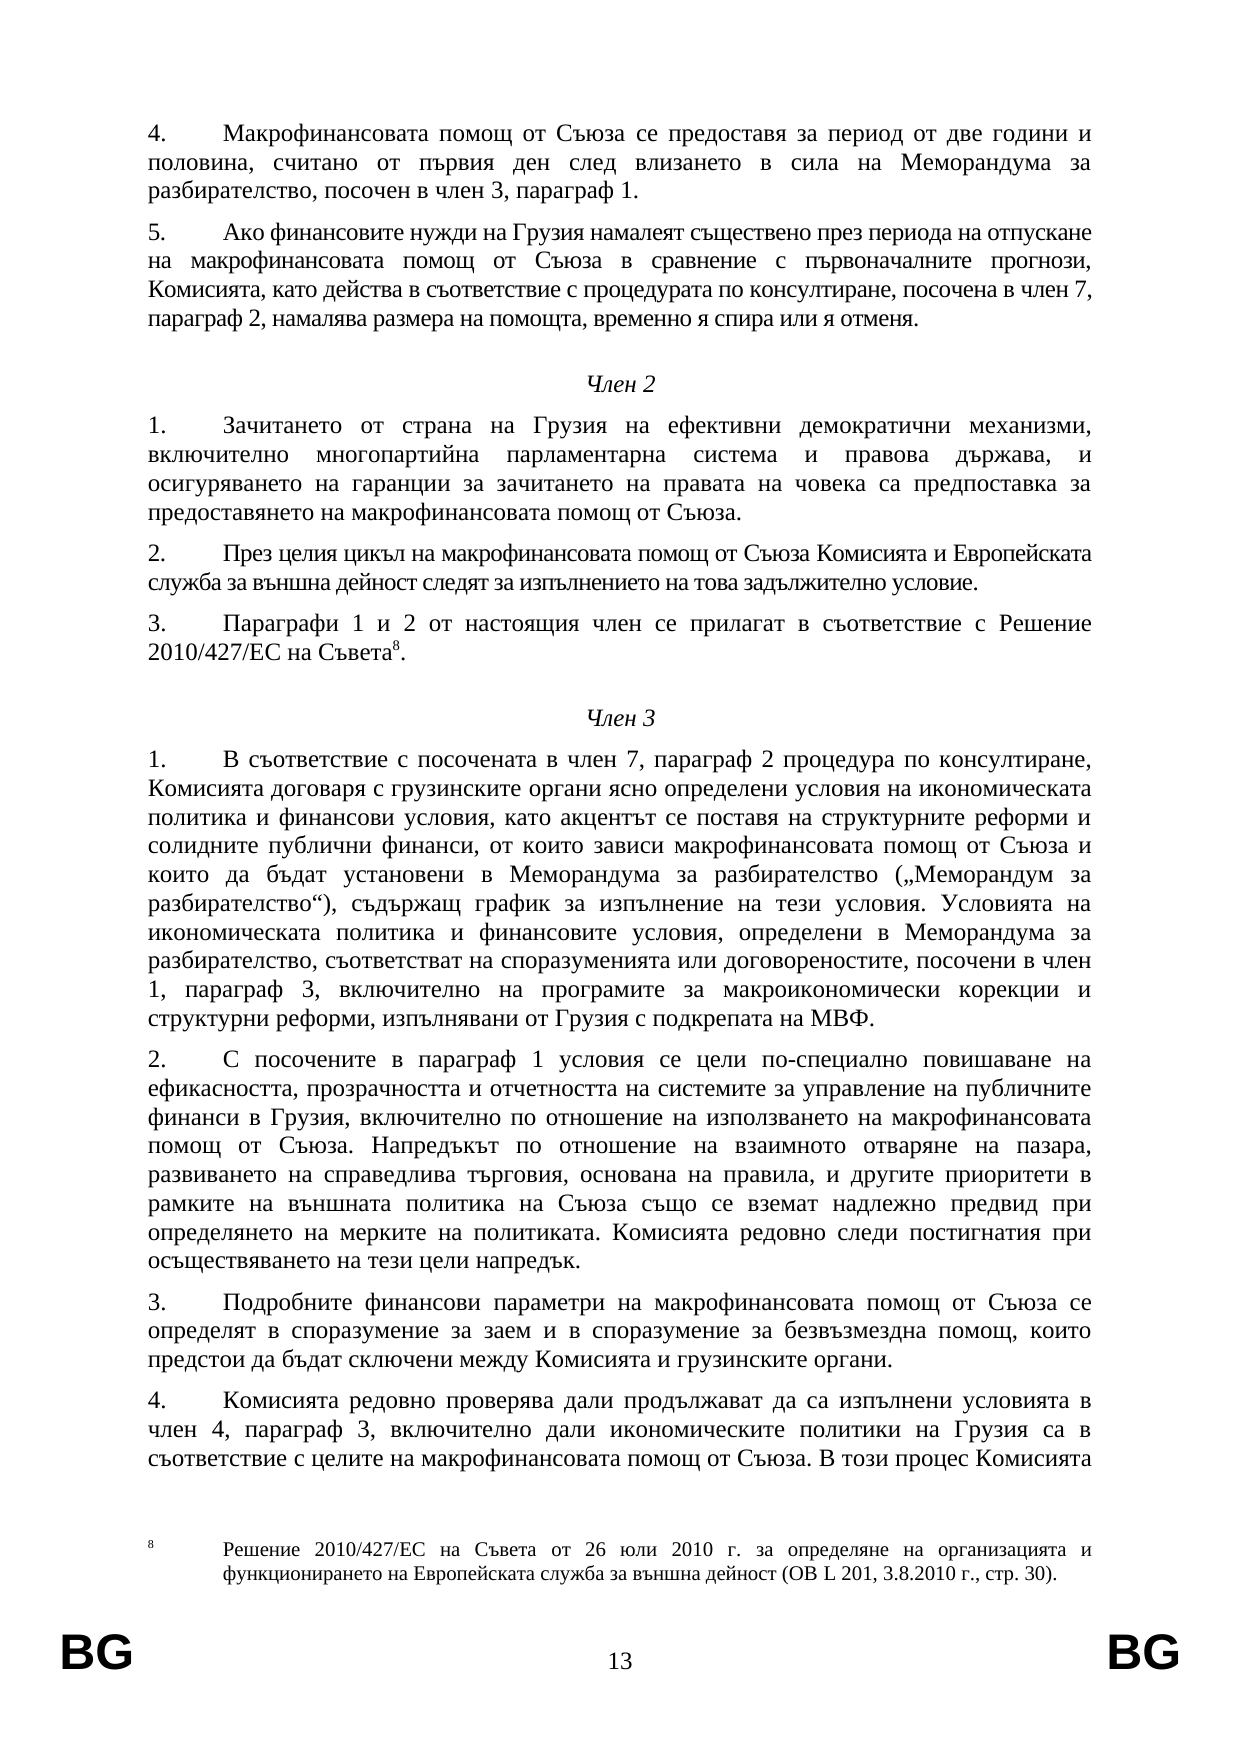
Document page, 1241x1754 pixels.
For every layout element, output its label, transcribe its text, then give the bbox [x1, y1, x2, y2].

text 1. В съответствие с посочената в член 7, параграф 2 процедура по консултиране, Комисията договаря с грузинските органи ясно определени условия на икономическата политика и финансови условия, като акцентът се поставя на структурните реформи и солидните публични финанси, от които зависи макрофинансовата помощ от Съюза и които да бъдат установени в Меморандума за разбирателство („Меморандум за разбирателство“), съдържащ график за изпълнение на тези условия. Условията на икономическата политика и финансовите условия, определени в Меморандума за разбирателство, съответстват на споразуменията или договореностите, посочени в член 1, параграф 3, включително на програмите за макроикономически корекции и структурни реформи, изпълнявани от Грузия с подкрепата на МВФ. [148, 744, 1093, 1032]
text 2. През целия цикъл на макрофинансовата помощ от Съюза Комисията и Европейската служба за външна дейност следят за изпълнението на това задължително условие. [148, 538, 1093, 596]
text Член 3 [148, 703, 1093, 732]
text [148, 1386, 1093, 1472]
text 4. Макрофинансовата помощ от Съюза се предоставя за период от две години и половина, считано от първия ден след влизането в сила на Меморандума за разбирателство, посочен в член 3, параграф 1. [148, 118, 1093, 204]
text 3. Подробните финансови параметри на макрофинансовата помощ от Съюза се определят в споразумение за заем и в споразумение за безвъзмездна помощ, които предстои да бъдат сключени между Комисията и грузинските органи. [148, 1287, 1093, 1373]
text 2. С посочените в параграф 1 условия се цели по-специално повишаване на ефикасността, прозрачността и отчетността на системите за управление на публичните финанси в Грузия, включително по отношение на използването на макрофинансовата помощ от Съюза. Напредъкът по отношение на взаимното отваряне на пазара, развиването на справедлива търговия, основана на правила, и другите приоритети в рамките на външната политика на Съюза също се вземат надлежно предвид при определянето на мерките на политиката. Комисията редовно следи постигнатия при осъществяването на тези цели напредък. [148, 1044, 1093, 1274]
text 5. Ако финансовите нужди на Грузия намалеят съществено през периода на отпускане на макрофинансовата помощ от Съюза в сравнение с първоначалните прогнози, Комисията, като действа в съответствие с процедурата по консултиране, посочена в член 7, параграф 2, намалява размера на помощта, временно я спира или я отменя. [148, 217, 1093, 332]
text Член 2 [148, 369, 1093, 398]
text 1. Зачитането от страна на Грузия на ефективни демократични механизми, включително многопартийна парламентарна система и правова държава, и осигуряването на гаранции за зачитането на правата на човека са предпоставка за предоставянето на макрофинансовата помощ от Съюза. [148, 411, 1093, 526]
text 3. Параграфи 1 и 2 от настоящия член се прилагат в съответствие с Решение 2010/427/ЕС на Съвета. [148, 608, 1093, 666]
